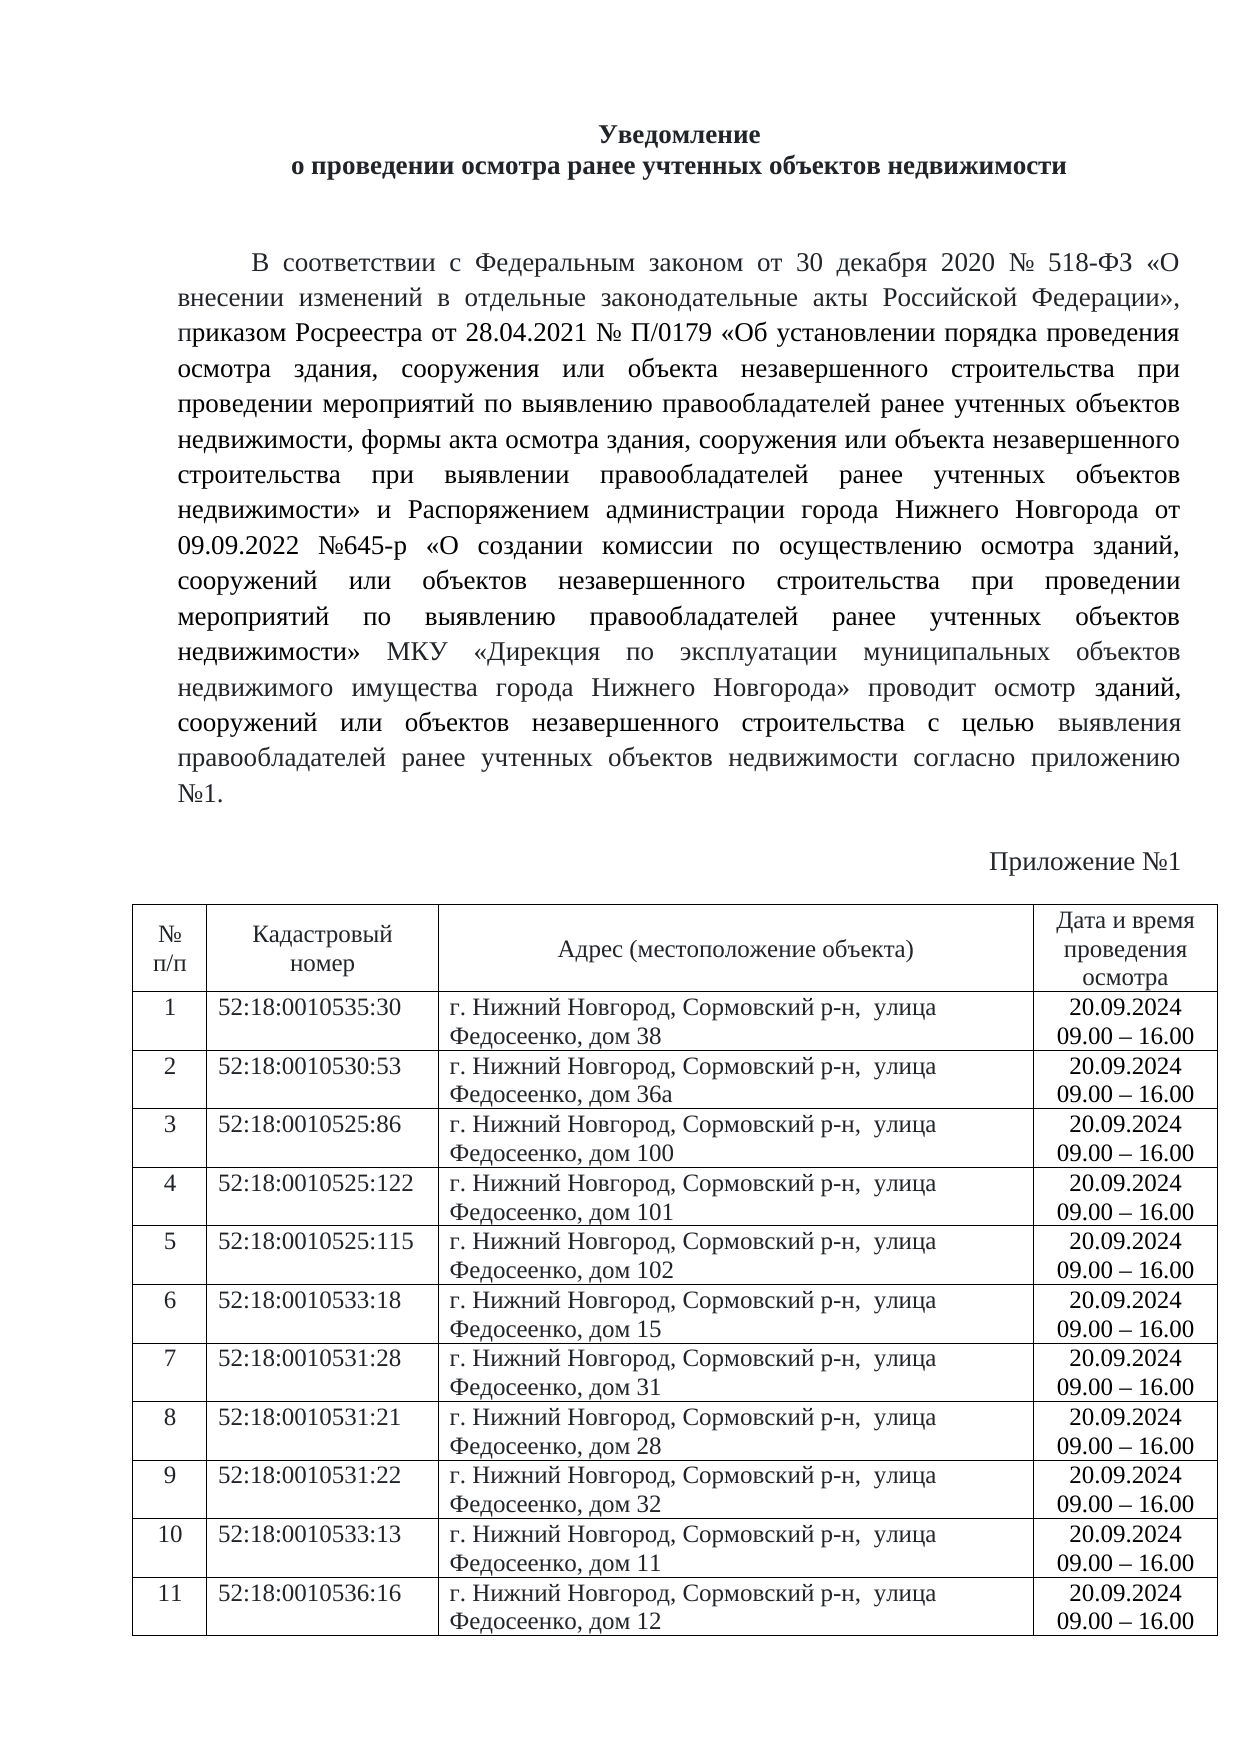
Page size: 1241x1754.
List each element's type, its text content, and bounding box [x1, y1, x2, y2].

table_header Адрес (местоположение объекта) [439, 905, 1033, 991]
table_cell 20.09.2024 09.00 – 16.00 [1034, 1168, 1217, 1225]
table_cell 4 [133, 1168, 206, 1225]
table_cell г. Нижний Новгород, Сормовский р-н, улица Федосеенко, дом 38 [439, 992, 1033, 1050]
table_cell г. Нижний Новгород, Сормовский р-н, улица Федосеенко, дом 101 [439, 1168, 1033, 1225]
text о проведении осмотра ранее учтенных объектов недвижимости [177, 149, 1181, 180]
table_cell г. Нижний Новгород, Сормовский р-н, улица Федосеенко, дом 11 [439, 1519, 1033, 1577]
table_cell 7 [133, 1344, 206, 1401]
table_cell 20.09.2024 09.00 – 16.00 [1034, 1519, 1217, 1577]
table_cell 20.09.2024 09.00 – 16.00 [1034, 1285, 1217, 1342]
table_cell 52:18:0010535:30 [207, 992, 438, 1050]
table_cell 52:18:0010525:115 [207, 1226, 438, 1284]
table_header Кадастровый номер [207, 905, 438, 991]
table_cell г. Нижний Новгород, Сормовский р-н, улица Федосеенко, дом 36а [439, 1051, 1033, 1108]
table_cell 52:18:0010533:13 [207, 1519, 438, 1577]
table_header Дата и время проведения осмотра [1034, 905, 1217, 991]
table_cell 20.09.2024 09.00 – 16.00 [1034, 1051, 1217, 1108]
table_cell 1 [133, 992, 206, 1050]
table_cell г. Нижний Новгород, Сормовский р-н, улица Федосеенко, дом 32 [439, 1461, 1033, 1518]
table_cell 3 [133, 1109, 206, 1167]
table_cell г. Нижний Новгород, Сормовский р-н, улица Федосеенко, дом 100 [439, 1109, 1033, 1167]
table_cell г. Нижний Новгород, Сормовский р-н, улица Федосеенко, дом 28 [439, 1402, 1033, 1459]
table_cell 20.09.2024 09.00 – 16.00 [1034, 1109, 1217, 1167]
table_cell 2 [133, 1051, 206, 1108]
table_cell 5 [133, 1226, 206, 1284]
text В соответствии с Федеральным законом от 30 декабря 2020 № 518-ФЗ «О внесении изменений в отдельные законодательные акты Российской Федерации», приказом Росреестра от 28.04.2021 № П/0179 «Об установлении порядка проведения осмотра здания, сооружения или объекта незавершенного строительства при проведении мероприятий по выявлению правообладателей ранее учтенных объектов недвижимости, формы акта осмотра здания, сооружения или объекта незавершенного строительства при выявлении правообладателей ранее учтенных объектов недвижимости» и Распоряжением администрации города Нижнего Новгорода от 09.09.2022 №645-р «О создании комиссии по осуществлению осмотра зданий, сооружений или объектов незавершенного строительства при проведении мероприятий по выявлению правообладателей ранее учтенных объектов недвижимости» МКУ «Дирекция по эксплуатации муниципальных объектов недвижимого имущества города Нижнего Новгорода» проводит осмотр зданий, сооружений или объектов незавершенного строительства с целью выявления правообладателей ранее учтенных объектов недвижимости согласно приложению №1. [177, 243, 1181, 809]
table_cell 20.09.2024 09.00 – 16.00 [1034, 1226, 1217, 1284]
table_cell 20.09.2024 09.00 – 16.00 [1034, 992, 1217, 1050]
table_cell г. Нижний Новгород, Сормовский р-н, улица Федосеенко, дом 12 [439, 1578, 1033, 1635]
table_cell 10 [133, 1519, 206, 1577]
table_cell 8 [133, 1402, 206, 1459]
table_header № п/п [133, 905, 206, 991]
table_cell 52:18:0010531:21 [207, 1402, 438, 1459]
table_cell 20.09.2024 09.00 – 16.00 [1034, 1344, 1217, 1401]
table_cell 52:18:0010525:122 [207, 1168, 438, 1225]
table_cell 9 [133, 1461, 206, 1518]
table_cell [1034, 1578, 1217, 1635]
table_cell г. Нижний Новгород, Сормовский р-н, улица Федосеенко, дом 15 [439, 1285, 1033, 1342]
text Приложение №1 [177, 845, 1181, 904]
table_cell 6 [133, 1285, 206, 1342]
table_cell 52:18:0010531:22 [207, 1461, 438, 1518]
table_cell 11 [133, 1578, 206, 1635]
text Уведомление [177, 118, 1181, 149]
table_cell 52:18:0010531:28 [207, 1344, 438, 1401]
table_cell 52:18:0010533:18 [207, 1285, 438, 1342]
table_cell г. Нижний Новгород, Сормовский р-н, улица Федосеенко, дом 31 [439, 1344, 1033, 1401]
table_cell 52:18:0010525:86 [207, 1109, 438, 1167]
table_cell 20.09.2024 09.00 – 16.00 [1034, 1402, 1217, 1459]
table_cell 20.09.2024 09.00 – 16.00 [1034, 1461, 1217, 1518]
table_cell 52:18:0010530:53 [207, 1051, 438, 1108]
table_cell 52:18:0010536:16 [207, 1578, 438, 1635]
table_cell г. Нижний Новгород, Сормовский р-н, улица Федосеенко, дом 102 [439, 1226, 1033, 1284]
